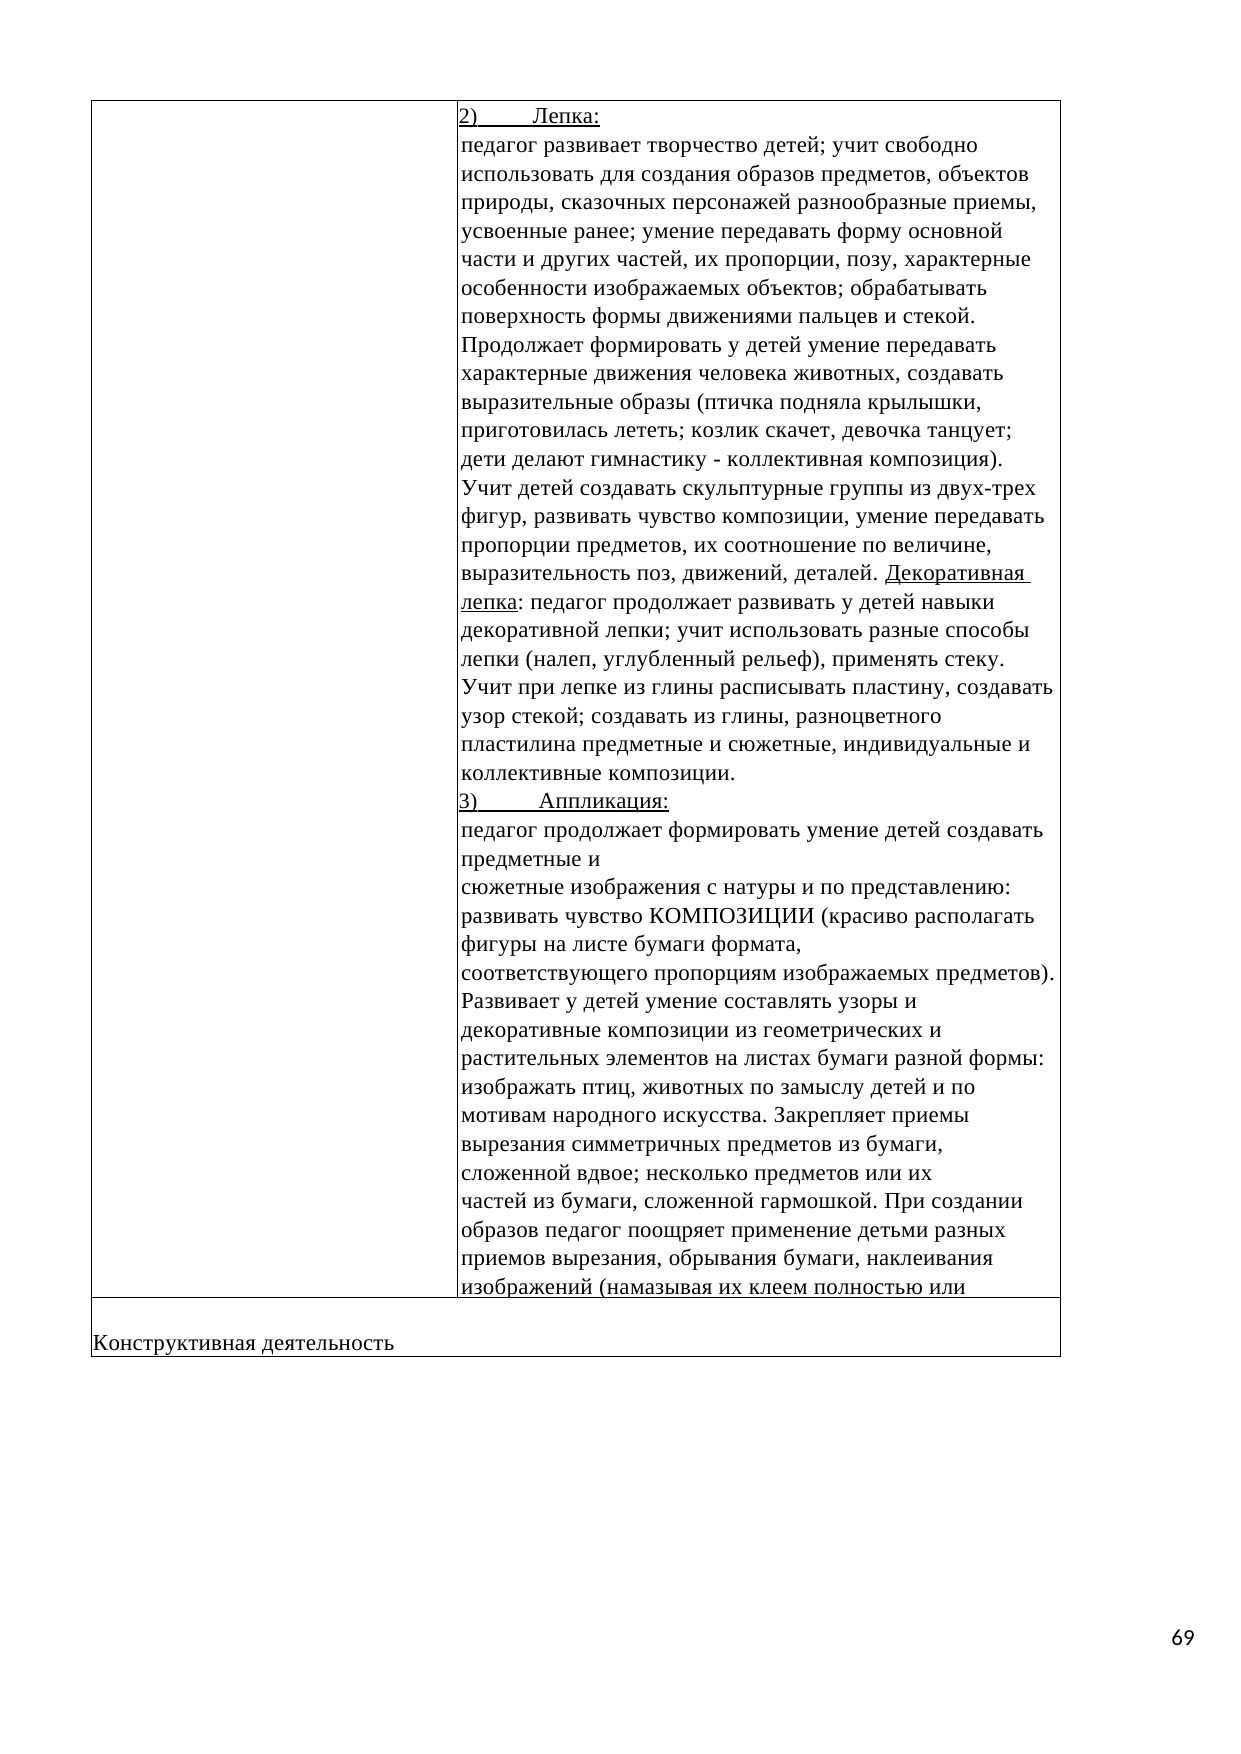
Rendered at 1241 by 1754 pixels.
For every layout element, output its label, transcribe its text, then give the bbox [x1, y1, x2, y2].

table_cell Конструктивная деятельность [92, 1298, 1060, 1356]
table_cell Лепка: педагог развивает творчество детей; учит свободно использовать для создания образов предметов, объектов природы, сказочных персонажей разнообразные приемы, усвоенные ранее; умение передавать форму основной части и других частей, их пропорции, позу, характерные особенности изображаемых объектов; обрабатывать поверхность формы движениями пальцев и стекой. Продолжает формировать у детей умение передавать характерные движения человека животных, создавать выразительные образы (птичка подняла крылышки, приготовилась лететь; козлик скачет, девочка танцует; дети делают гимнастику - коллективная композиция). Учит детей создавать скульптурные группы из двух-трех фигур, развивать чувство композиции, умение передавать пропорции предметов, их соотношение по величине, выразительность поз, движений, деталей. Декоративная лепка: педагог продолжает развивать у детей навыки декоративной лепки; учит использовать разные способы лепки (налеп, углубленный рельеф), применять стеку. Учит при лепке из глины расписывать пластину, создавать узор стекой; создавать из глины, разноцветного пластилина предметные и сюжетные, индивидуальные и коллективные композиции. Аппликация: педагог продолжает формировать умение детей создавать предметные и сюжетные изображения с натуры и по представлению: развивать чувство КОМПОЗИЦИИ (красиво располагать фигуры на листе бумаги формата, соответствующего пропорциям изображаемых предметов). Развивает у детей умение составлять узоры и декоративные композиции из геометрических и растительных элементов на листах бумаги разной формы: изображать птиц, животных по замыслу детей и по мотивам народного искусства. Закрепляет приемы вырезания симметричных предметов из бумаги, сложенной вдвое; несколько предметов или их частей из бумаги, сложенной гармошкой. При создании образов педагог поощряет применение детьми разных приемов вырезания, обрывания бумаги, наклеивания изображений (намазывая их клеем полностью или частично, создавая иллюзию передачи объема); учит мозаичному способу изображения с предварительным легким [458, 101, 1060, 1297]
table_cell [92, 101, 457, 1297]
